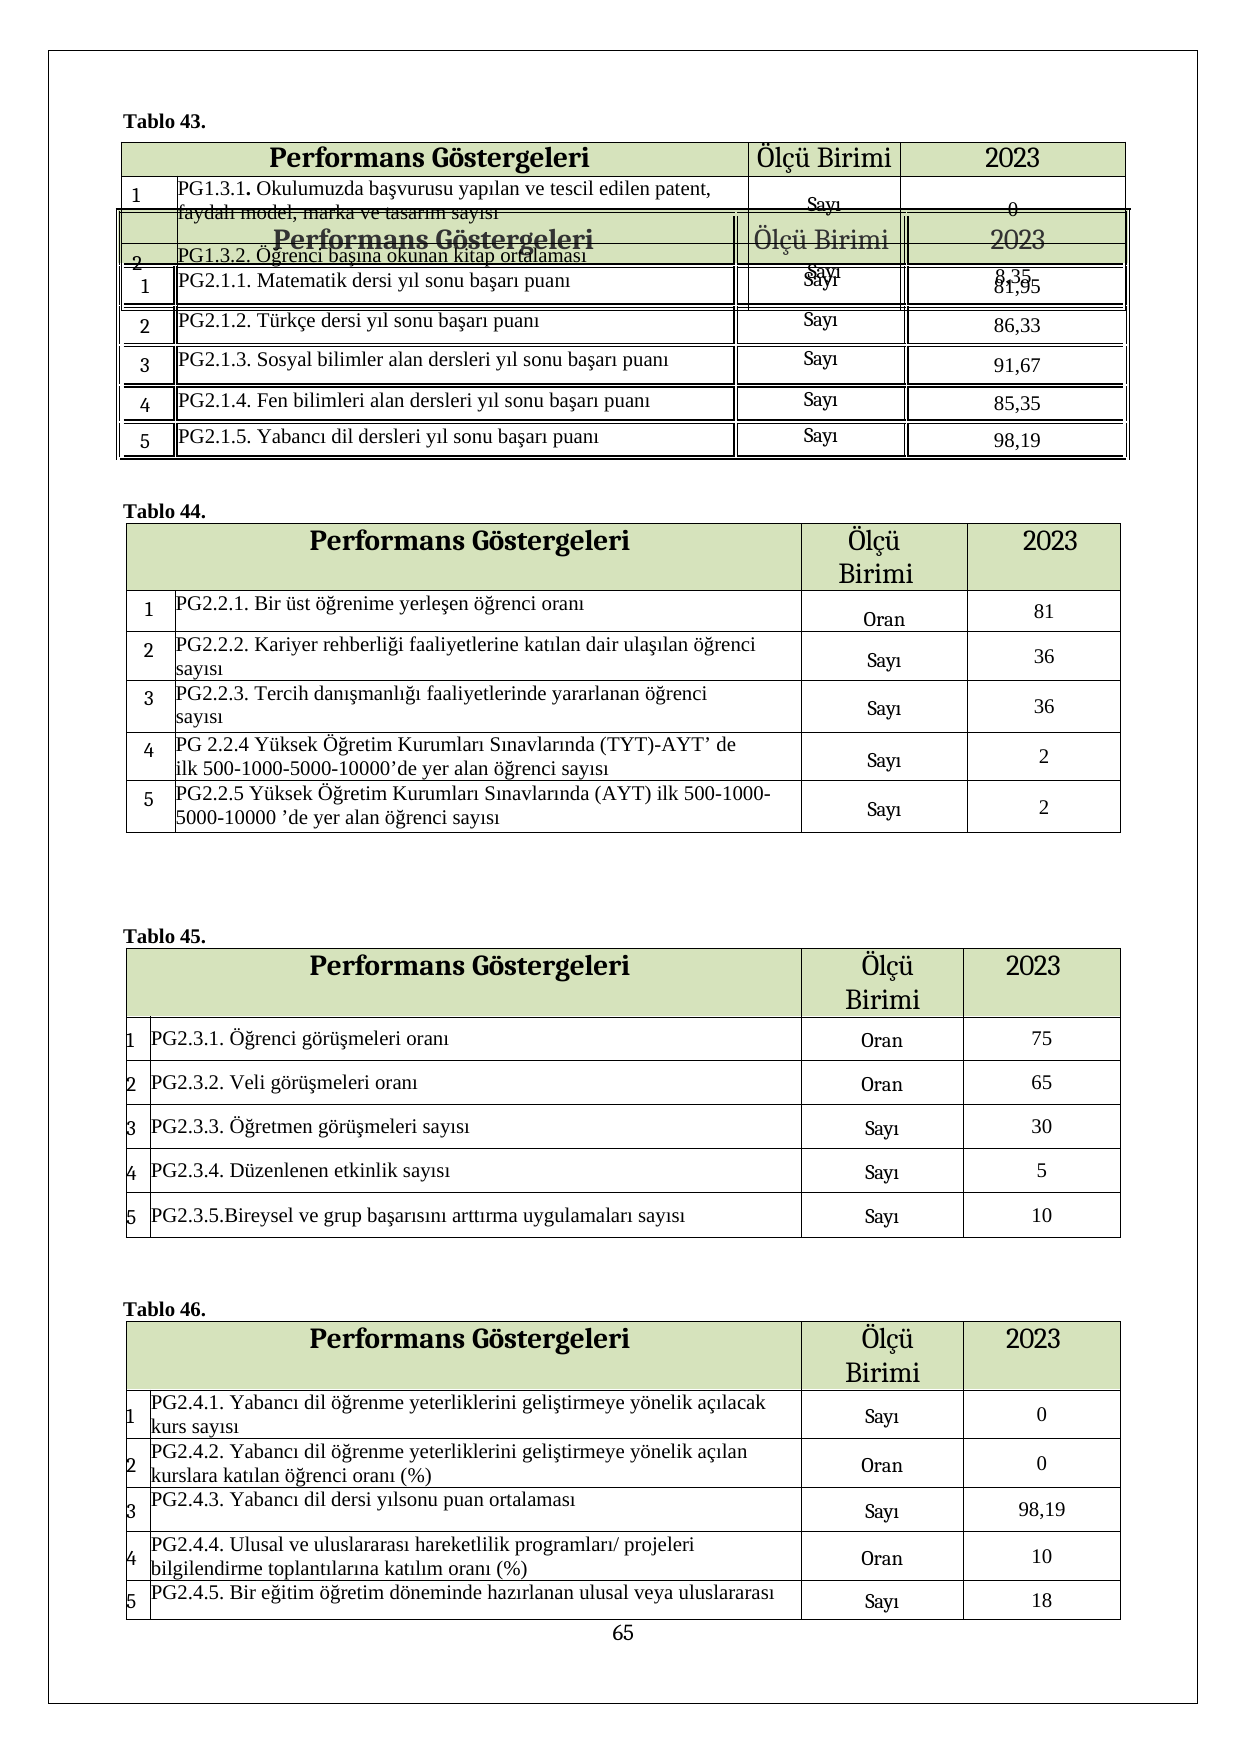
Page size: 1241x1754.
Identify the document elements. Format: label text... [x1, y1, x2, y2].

table_cell 85,35 [906, 383, 1128, 419]
table_cell PG2.4.3. Yabancı dil dersi yılsonu puan ortalaması [151, 1488, 801, 1531]
table_header Performans Göstergeleri [127, 524, 801, 590]
table_cell 30 [964, 1105, 1120, 1148]
table_cell Sayı [802, 1193, 963, 1237]
table_cell Sayı [738, 388, 904, 419]
table_cell Sayı [738, 311, 904, 342]
table_cell 0 [964, 1391, 1120, 1438]
table_header 2023 [964, 949, 1120, 1016]
table_cell PG2.4.2. Yabancı dil öğrenme yeterliklerini geliştirmeye yönelik açılan kurslara katılan öğrenci oranı (%) [151, 1439, 801, 1487]
table_cell 5 [127, 1193, 150, 1237]
table_cell Oran [802, 591, 967, 631]
table_header Performans Göstergeleri [127, 1322, 801, 1389]
table_cell 91,67 [906, 343, 1128, 383]
table_cell 2 [122, 244, 177, 310]
table_cell 4 [127, 1149, 150, 1192]
table_cell 18 [964, 1581, 1120, 1619]
table_cell Sayı [749, 177, 900, 243]
text Tablo 44. [49, 499, 1197, 523]
table_cell PG2.1.5. Yabancı dil dersleri yıl sonu başarı puanı [178, 424, 733, 455]
table_cell Oran [802, 1532, 963, 1580]
text Tablo 43. [49, 109, 1197, 133]
table_cell Sayı [802, 1581, 963, 1619]
table_cell 3 [118, 343, 176, 383]
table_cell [151, 1581, 801, 1619]
table_cell PG2.4.4. Ulusal ve uluslararası hareketlilik programları/ projeleri bilgilendirme toplantılarına katılım oranı (%) [151, 1532, 801, 1580]
table_cell PG2.1.2. Türkçe dersi yıl sonu başarı puanı [178, 311, 733, 342]
table_cell Sayı [802, 1488, 963, 1531]
table_header Performans Göstergeleri [122, 143, 748, 176]
table_cell 98,19 [906, 419, 1128, 455]
table_cell Oran [802, 1018, 963, 1060]
table_cell 5 [118, 419, 176, 455]
table_cell 75 [964, 1018, 1120, 1060]
table_cell 98,19 [964, 1488, 1120, 1531]
table_header Ölçü Birimi [802, 524, 967, 590]
table_cell Sayı [802, 1105, 963, 1148]
table_cell 5 [964, 1149, 1120, 1192]
table_header Ölçü Birimi [749, 143, 900, 176]
table_cell 5 [127, 1581, 150, 1619]
table_cell 2 [968, 733, 1120, 780]
table_cell 3 [127, 1488, 150, 1531]
table_cell 10 [964, 1532, 1120, 1580]
table_cell 1 [127, 591, 175, 631]
table_cell PG2.3.4. Düzenlenen etkinlik sayısı [151, 1149, 801, 1192]
table_cell PG1.3.1. Okulumuzda başvurusu yapılan ve tescil edilen patent, faydalı model, marka ve tasarım sayısı [178, 177, 748, 243]
table_cell 1 [127, 1018, 150, 1060]
table_cell Oran [802, 1061, 963, 1104]
table_cell 2 [127, 1439, 150, 1487]
table_cell Sayı [802, 632, 967, 680]
table_cell Sayı [749, 244, 900, 310]
table_cell PG2.3.5.Bireysel ve grup başarısını arttırma uygulamaları sayısı [151, 1193, 801, 1237]
table_cell 1 [127, 1391, 150, 1438]
table_cell Sayı [802, 733, 967, 780]
table_cell PG2.4.1. Yabancı dil öğrenme yeterliklerini geliştirmeye yönelik açılacak kurs sayısı [151, 1391, 801, 1438]
table_cell 0 [964, 1439, 1120, 1487]
table_cell 5 [127, 781, 175, 832]
table_cell 1 [122, 177, 177, 243]
table_cell PG1.3.2. Öğrenci başına okunan kitap ortalaması [178, 244, 748, 310]
text Tablo 46. [49, 1297, 1197, 1321]
table_cell 4 [127, 733, 175, 780]
table_cell PG2.2.2. Kariyer rehberliği faaliyetlerine katılan dair ulaşılan öğrenci sayısı [176, 632, 801, 680]
table_cell Oran [802, 1439, 963, 1487]
table_cell Sayı [802, 1391, 963, 1438]
table_cell 2 [118, 303, 173, 342]
table_cell Sayı [802, 1149, 963, 1192]
table_cell 65 [964, 1061, 1120, 1104]
table_cell 2 [968, 781, 1120, 832]
table_cell PG2.1.3. Sosyal bilimler alan dersleri yıl sonu başarı puanı [178, 347, 733, 383]
table_cell PG2.3.3. Öğretmen görüşmeleri sayısı [151, 1105, 801, 1148]
table_cell PG2.3.2. Veli görüşmeleri oranı [151, 1061, 801, 1104]
table_cell 2 [127, 632, 175, 680]
table_header Ölçü Birimi [802, 949, 963, 1016]
table_cell PG2.3.1. Öğrenci görüşmeleri oranı [151, 1018, 801, 1060]
table_cell 36 [968, 681, 1120, 732]
table_cell Sayı [802, 781, 967, 832]
table_header 2023 [968, 524, 1120, 590]
table_header 2023 [964, 1322, 1120, 1389]
table_header Performans Göstergeleri [127, 949, 801, 1016]
table_cell 4 [127, 1532, 150, 1580]
table_header 2023 [901, 143, 1125, 176]
text Tablo 45. [49, 924, 1197, 948]
table_cell PG2.2.5 Yüksek Öğretim Kurumları Sınavlarında (AYT) ilk 500-1000-5000-10000 ’de yer alan öğrenci sayısı [176, 781, 801, 832]
table_cell PG2.1.4. Fen bilimleri alan dersleri yıl sonu başarı puanı [178, 388, 733, 419]
table_cell PG2.2.3. Tercih danışmanlığı faaliyetlerinde yararlanan öğrenci sayısı [176, 681, 801, 732]
table_cell Sayı [738, 424, 904, 455]
table_cell 3 [127, 1105, 150, 1148]
table_header Ölçü Birimi [802, 1322, 963, 1389]
table_cell 2 [127, 1061, 150, 1104]
table_cell 8,35 [901, 244, 1125, 310]
table_cell 10 [964, 1193, 1120, 1237]
table_cell 81 [968, 591, 1120, 631]
table_cell PG 2.2.4 Yüksek Öğretim Kurumları Sınavlarında (TYT)-AYT’ de ilk 500-1000-5000-10000’de yer alan öğrenci sayısı [176, 733, 801, 780]
table_cell 4 [118, 383, 176, 419]
table_cell Sayı [738, 347, 904, 383]
table_cell 3 [127, 681, 175, 732]
table_cell Sayı [802, 681, 967, 732]
table_cell 0 [901, 177, 1125, 243]
table_cell 86,33 [909, 311, 1126, 342]
table_cell PG2.2.1. Bir üst öğrenime yerleşen öğrenci oranı [176, 591, 801, 631]
table_cell 36 [968, 632, 1120, 680]
